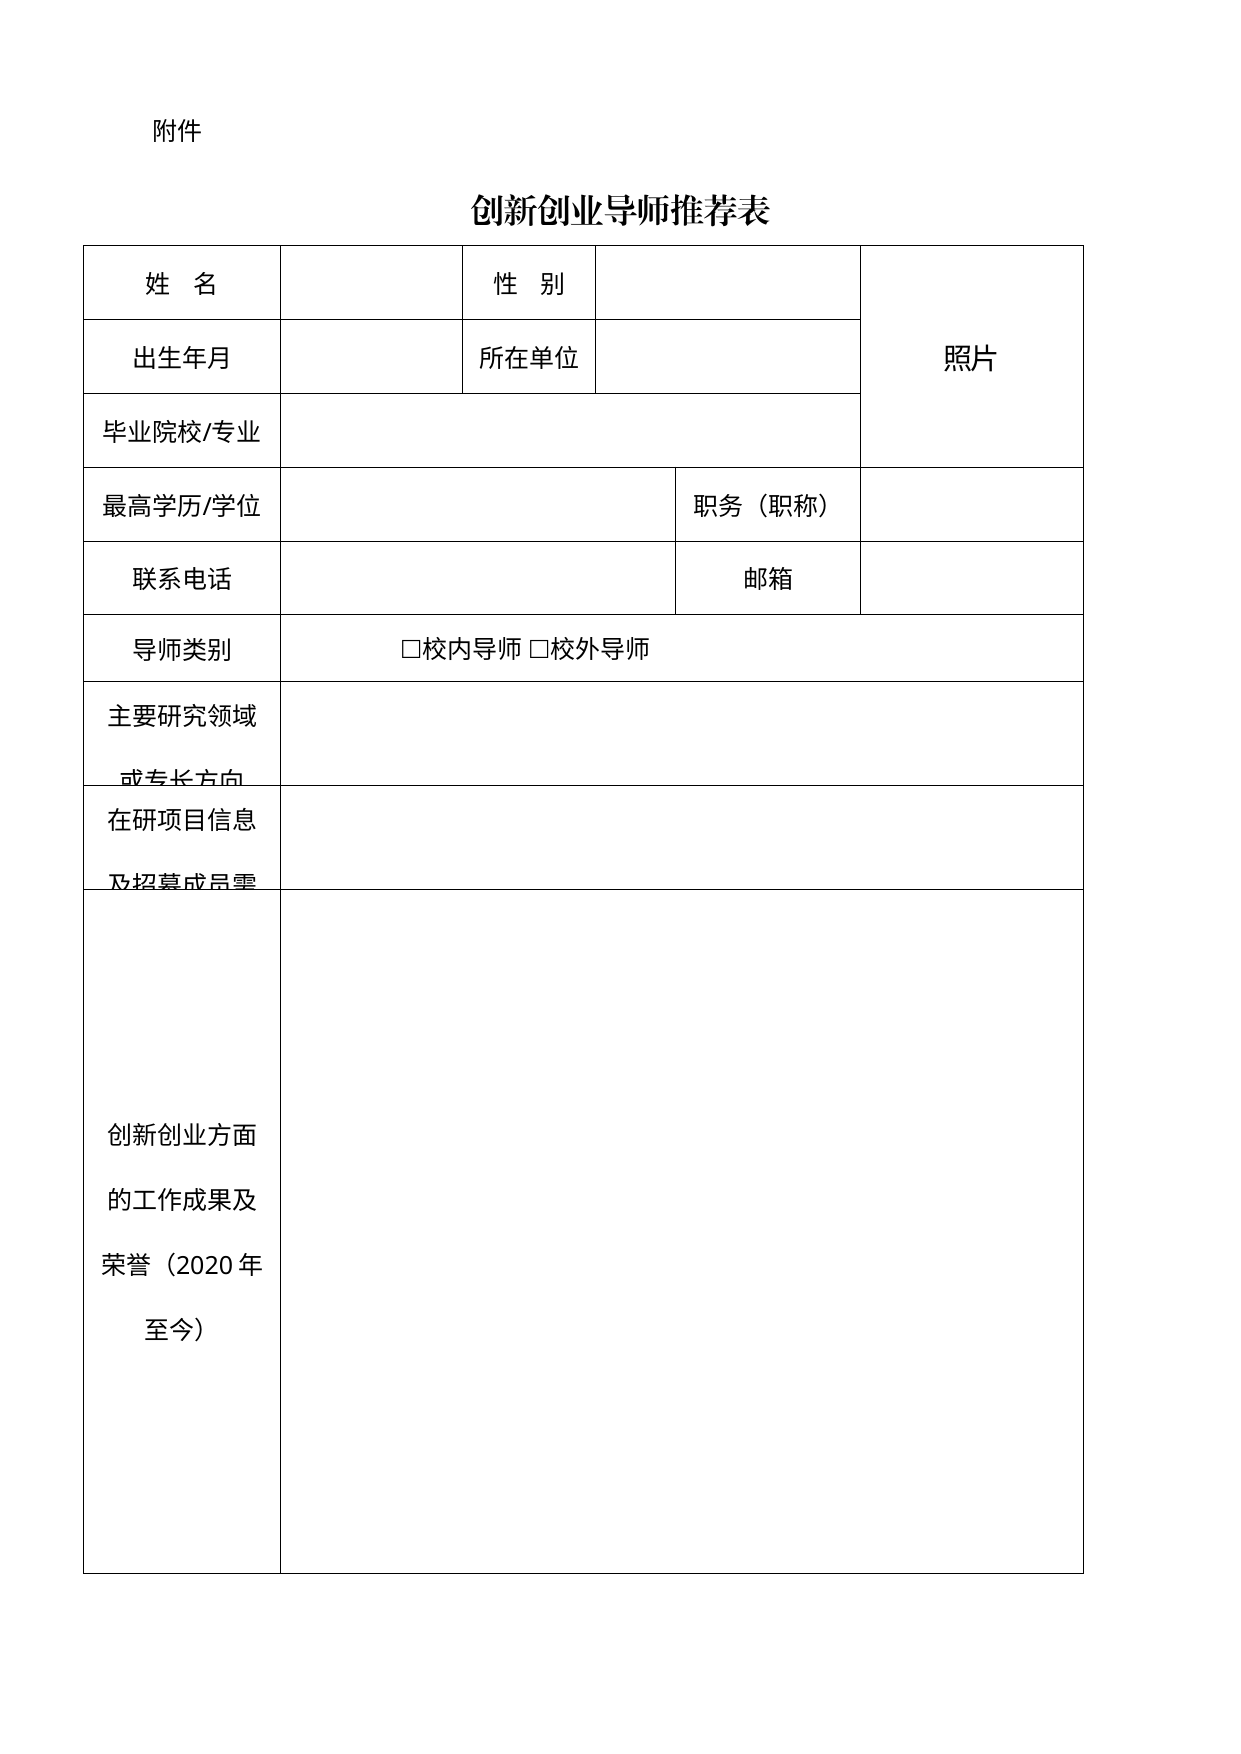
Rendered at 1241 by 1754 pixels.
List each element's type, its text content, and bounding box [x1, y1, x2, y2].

table_cell 校内导师 校外导师 [281, 615, 1083, 681]
table_cell 出生年月 [84, 320, 280, 393]
table_cell 毕业院校/专业 [84, 394, 280, 467]
table_cell [861, 542, 1083, 614]
table_cell [281, 320, 462, 393]
table_cell [281, 786, 1083, 889]
table_cell 最高学历/学位 [84, 468, 280, 541]
table_cell 在研项目信息及招募成员需求 [84, 786, 280, 889]
table_cell 主要研究领域或专长方向 [84, 682, 280, 785]
table_cell [281, 890, 1083, 1572]
table_cell 所在单位 [463, 320, 595, 393]
table_header 照片 [861, 246, 1083, 467]
table_cell 联系电话 [84, 542, 280, 614]
table_cell [281, 394, 860, 467]
table_cell [281, 542, 675, 614]
table_cell 导师类别 [84, 615, 280, 681]
table_header [596, 246, 860, 319]
table_cell [281, 682, 1083, 785]
table_header [281, 246, 462, 319]
table_cell [596, 320, 860, 393]
table_cell [861, 468, 1083, 541]
table_header 性 别 [463, 246, 595, 319]
table_header 姓 名 [84, 246, 280, 319]
text 附件 [152, 97, 1103, 162]
table_cell [281, 468, 675, 541]
text 创新创业导师推荐表 [152, 180, 1088, 245]
table_cell 创新创业方面的工作成果及荣誉（2020年至今） [84, 890, 280, 1572]
table_cell 邮箱 [676, 542, 860, 614]
table_cell 职务（职称） [676, 468, 860, 541]
